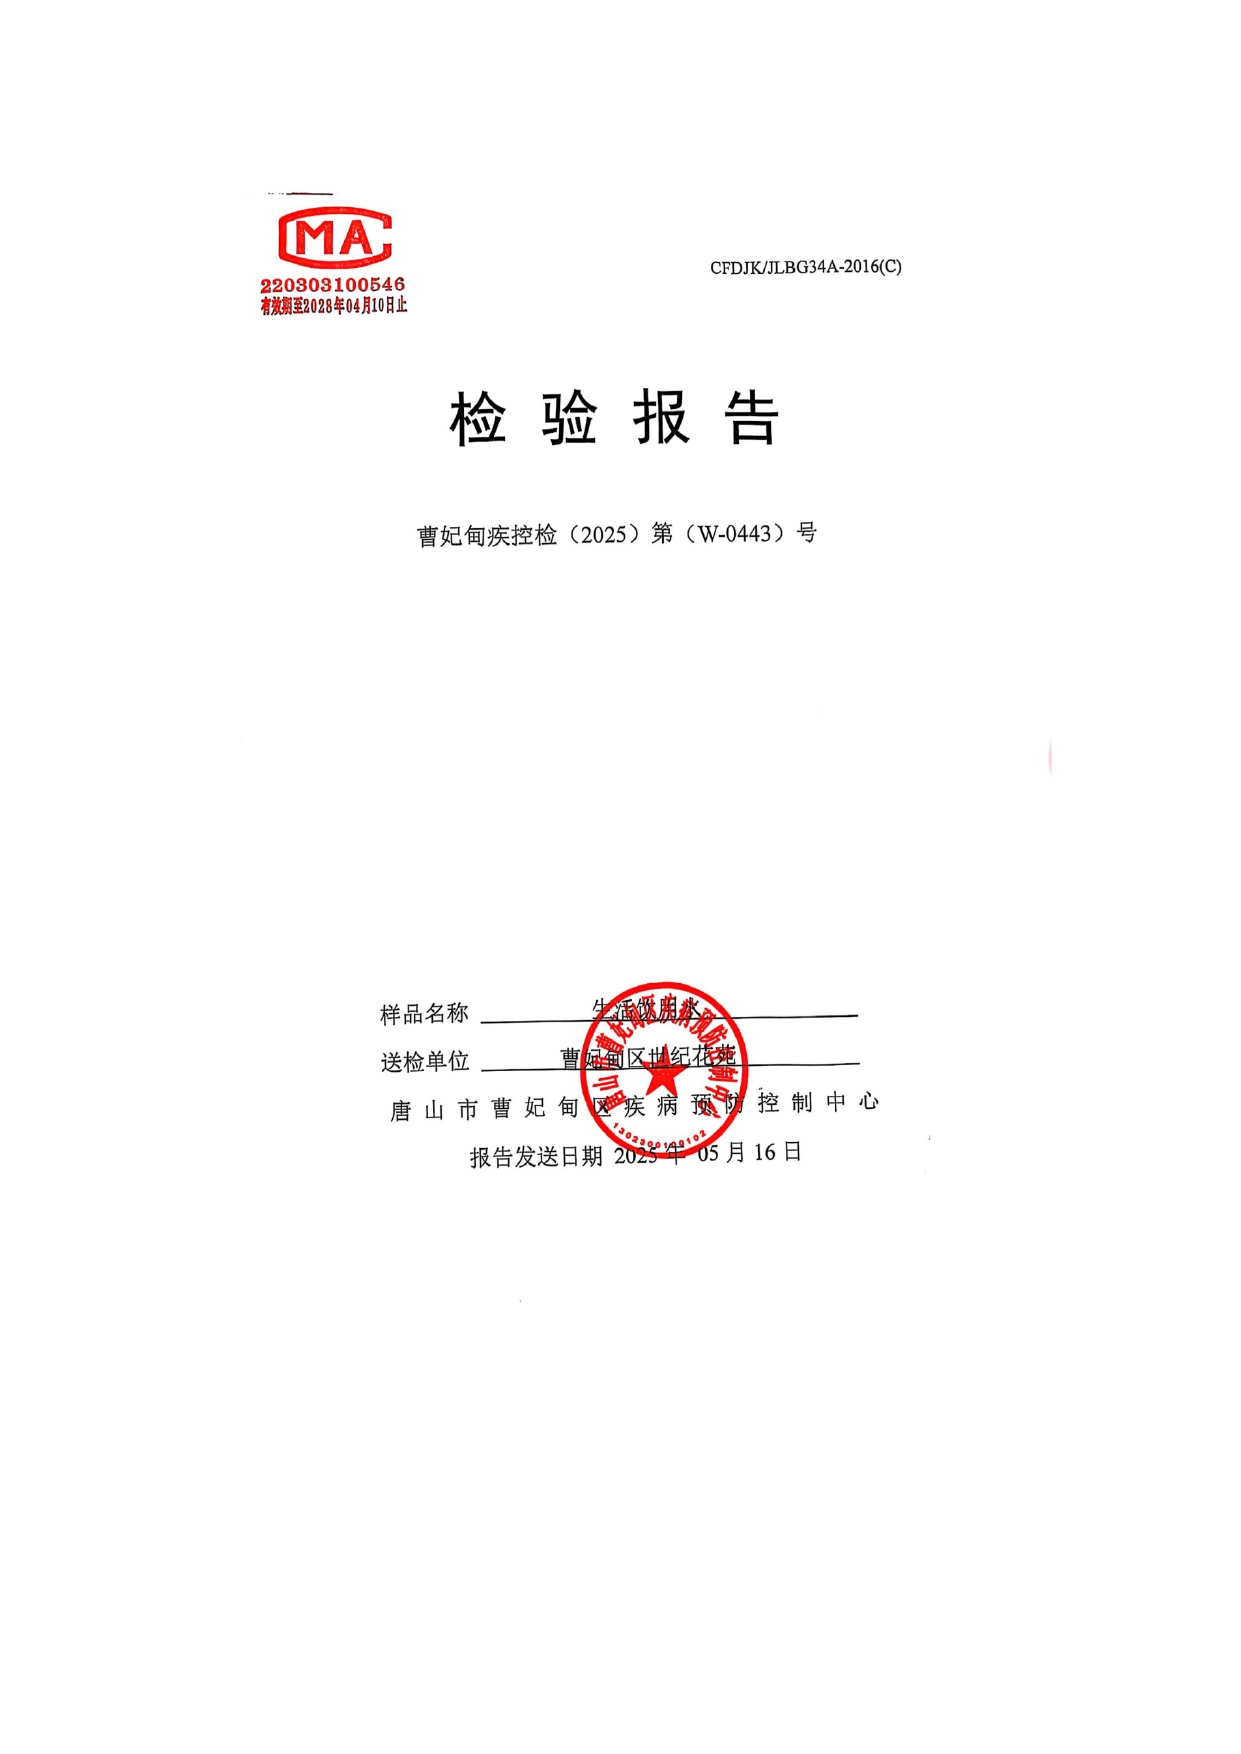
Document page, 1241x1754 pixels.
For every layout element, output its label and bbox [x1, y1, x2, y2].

picture [187, 162, 1053, 1414]
